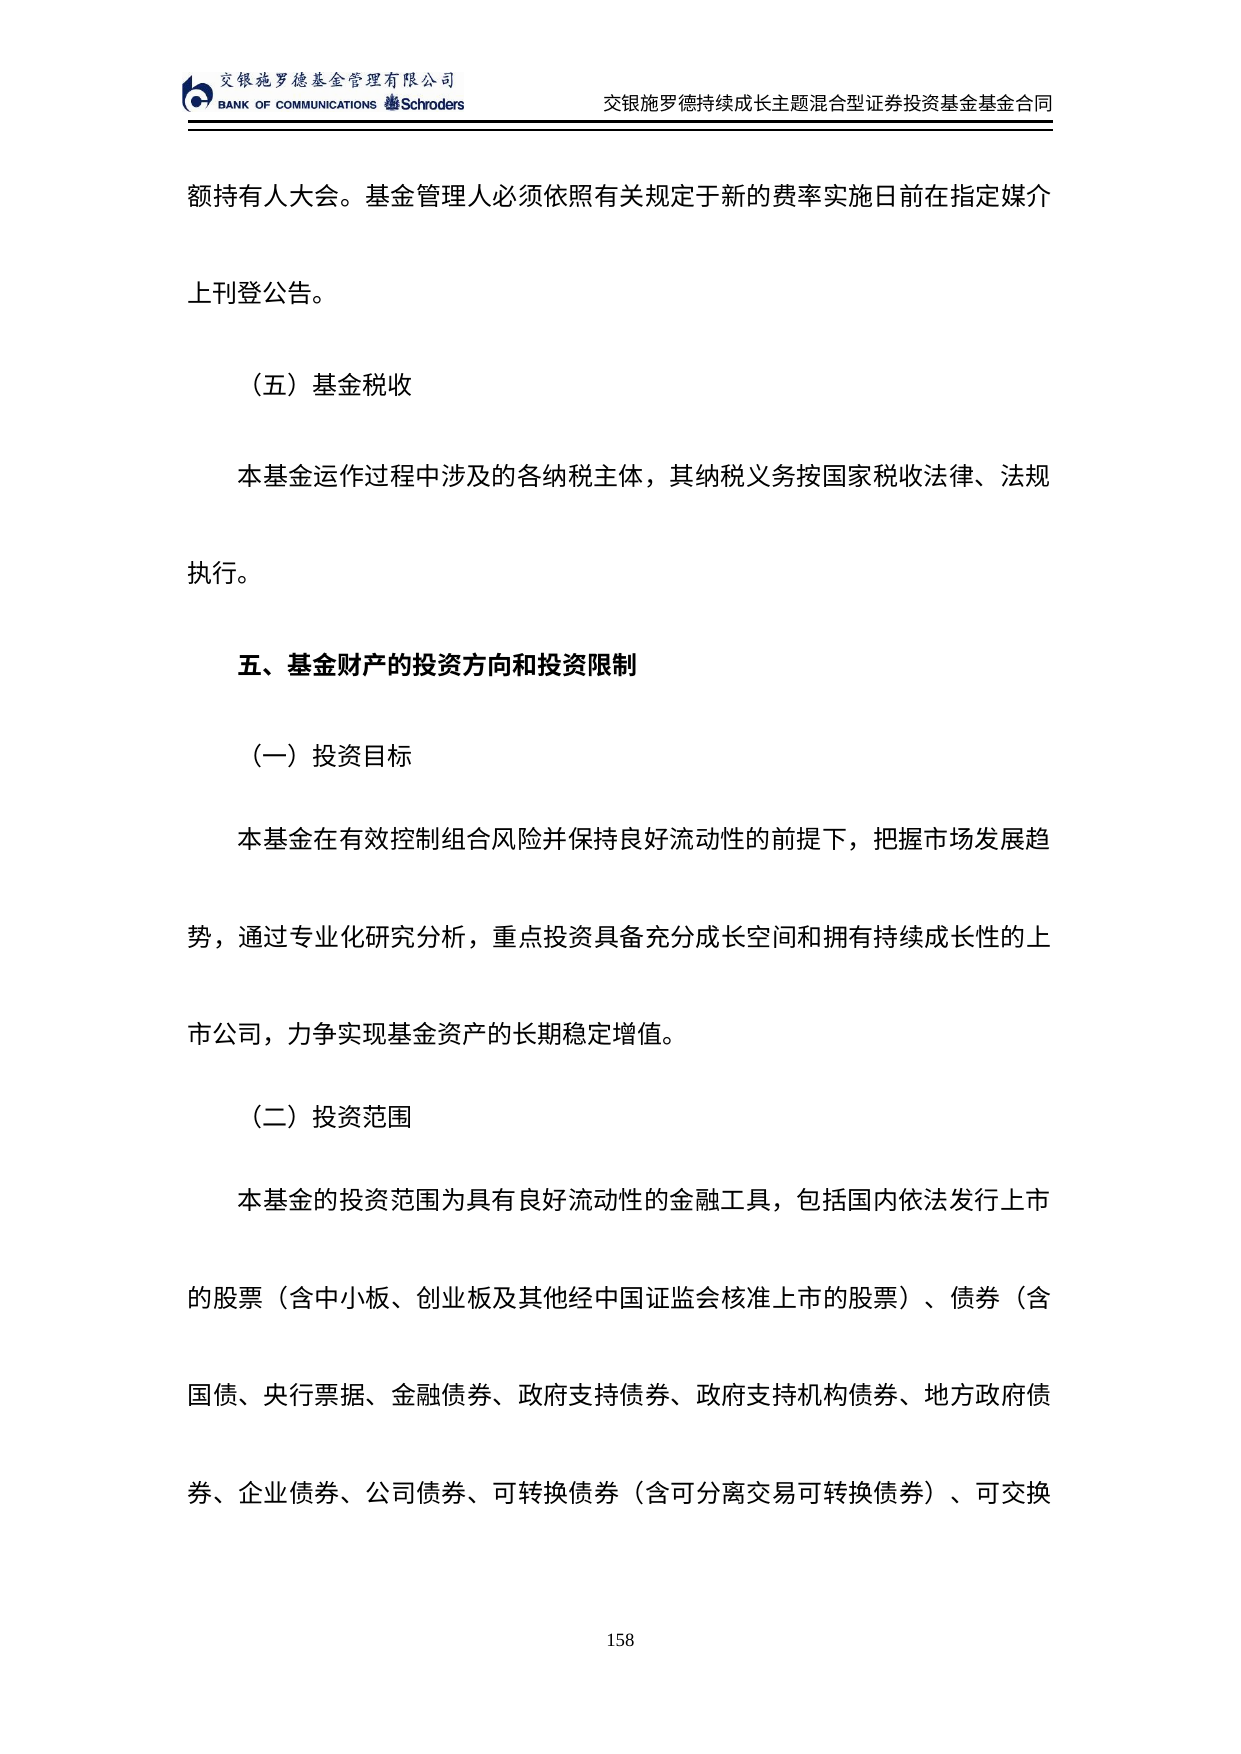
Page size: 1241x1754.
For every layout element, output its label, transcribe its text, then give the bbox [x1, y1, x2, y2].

text （二）投资范围 [187, 1083, 1053, 1148]
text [187, 1166, 1053, 1524]
text 本基金运作过程中涉及的各纳税主体，其纳税义务按国家税收法律、法规执行。 [187, 442, 1053, 604]
text （一）投资目标 [187, 722, 1053, 787]
text 五、基金财产的投资方向和投资限制 [187, 631, 1053, 696]
text 本基金在有效控制组合风险并保持良好流动性的前提下，把握市场发展趋势，通过专业化研究分析，重点投资具备充分成长空间和拥有持续成长性的上市公司，力争实现基金资产的长期稳定增值。 [187, 805, 1053, 1065]
picture [182, 72, 464, 112]
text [187, 162, 1053, 324]
text （五）基金税收 [187, 351, 1053, 416]
